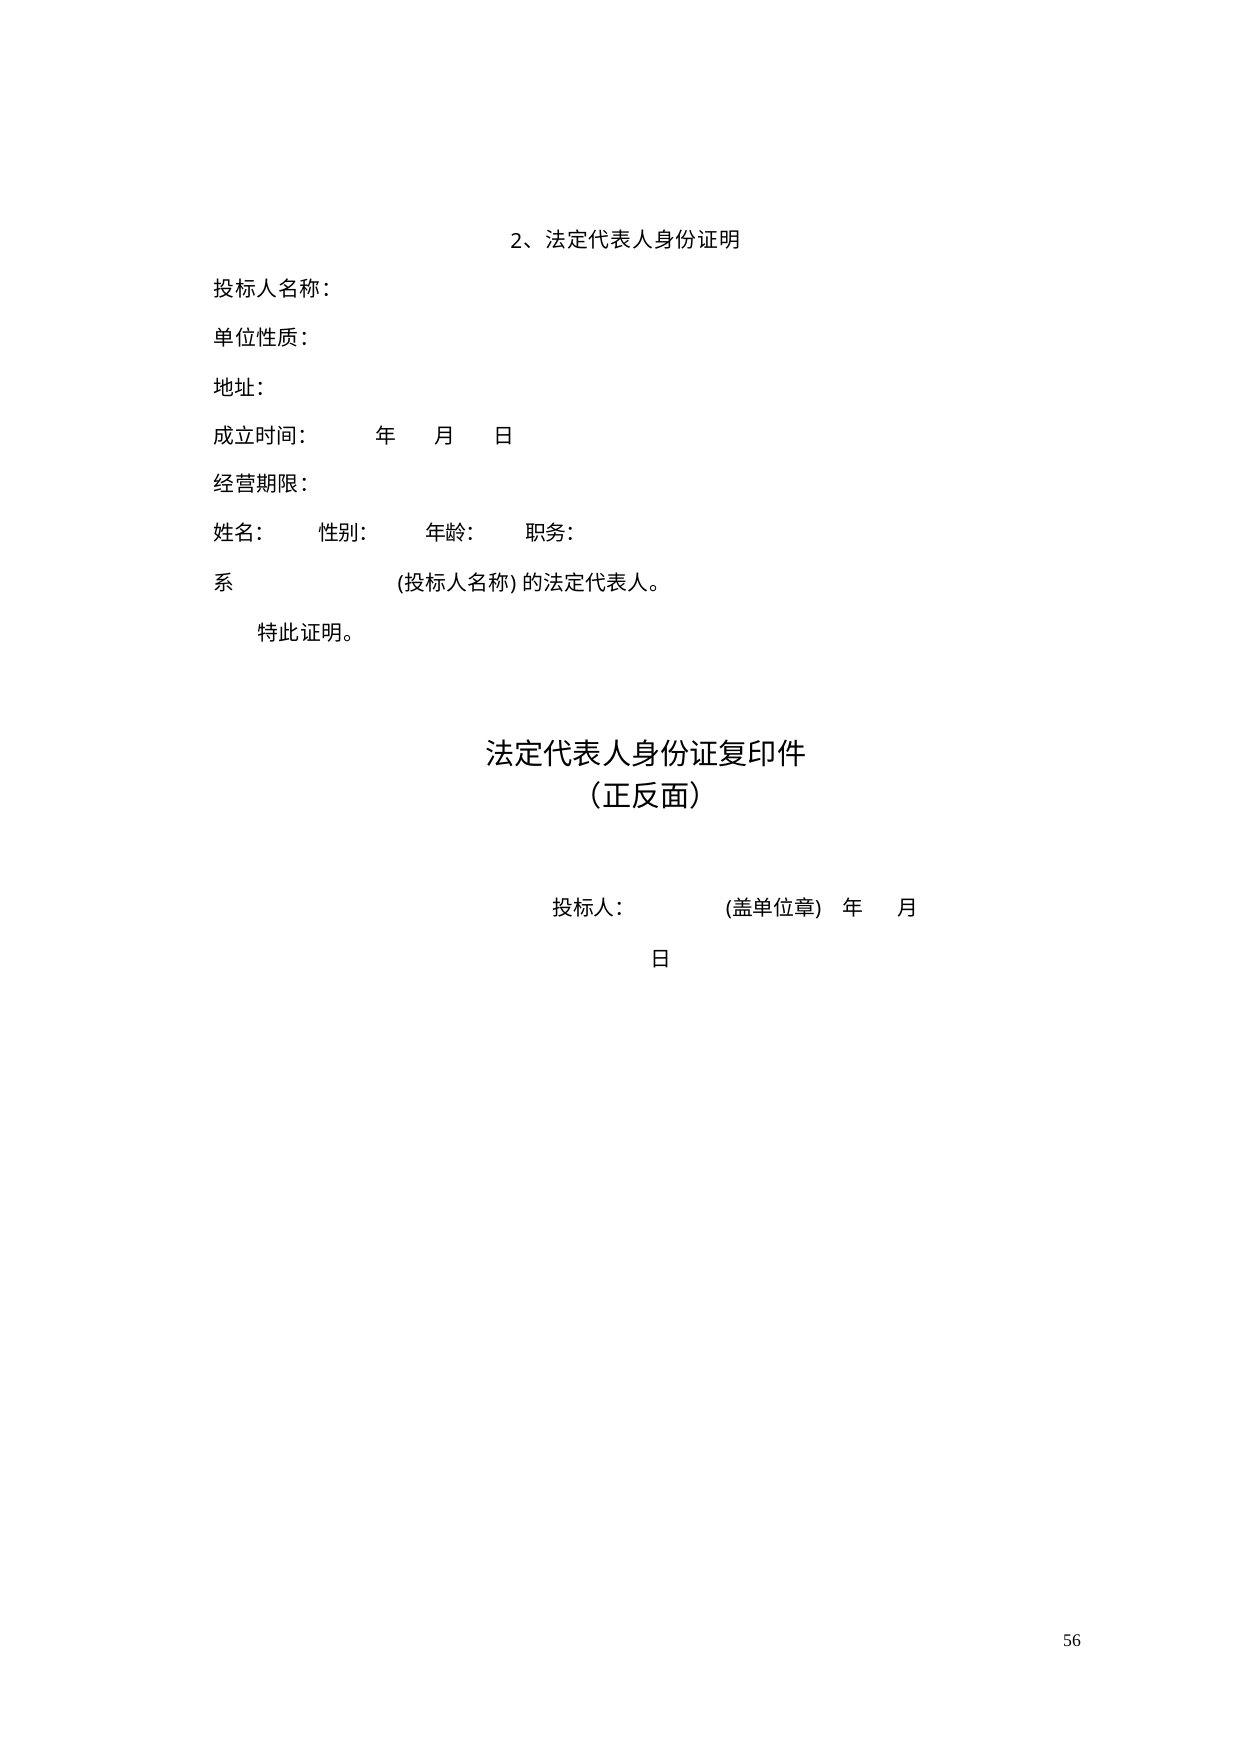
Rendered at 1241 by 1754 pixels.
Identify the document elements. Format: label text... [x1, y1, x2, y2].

text 单位性质： [213, 323, 1081, 351]
text 系 (投标人名称) 的法定代表人。 [214, 566, 1081, 596]
text 特此证明。 [257, 617, 1081, 646]
text 投标人名称： [213, 272, 1081, 302]
text 地址： [213, 371, 1081, 401]
text 经营期限： [213, 469, 1081, 497]
subtitle （正反面） [211, 772, 1081, 815]
text 2、法定代表人身份证明 [510, 227, 1081, 255]
text 姓名： 性别： 年龄： 职务： [213, 517, 1081, 546]
text 投标人： (盖单位章) 年 月 日 [552, 891, 954, 973]
subtitle 法定代表人身份证复印件 [211, 730, 1081, 772]
text 成立时间： 年 月 日 [213, 420, 1081, 449]
